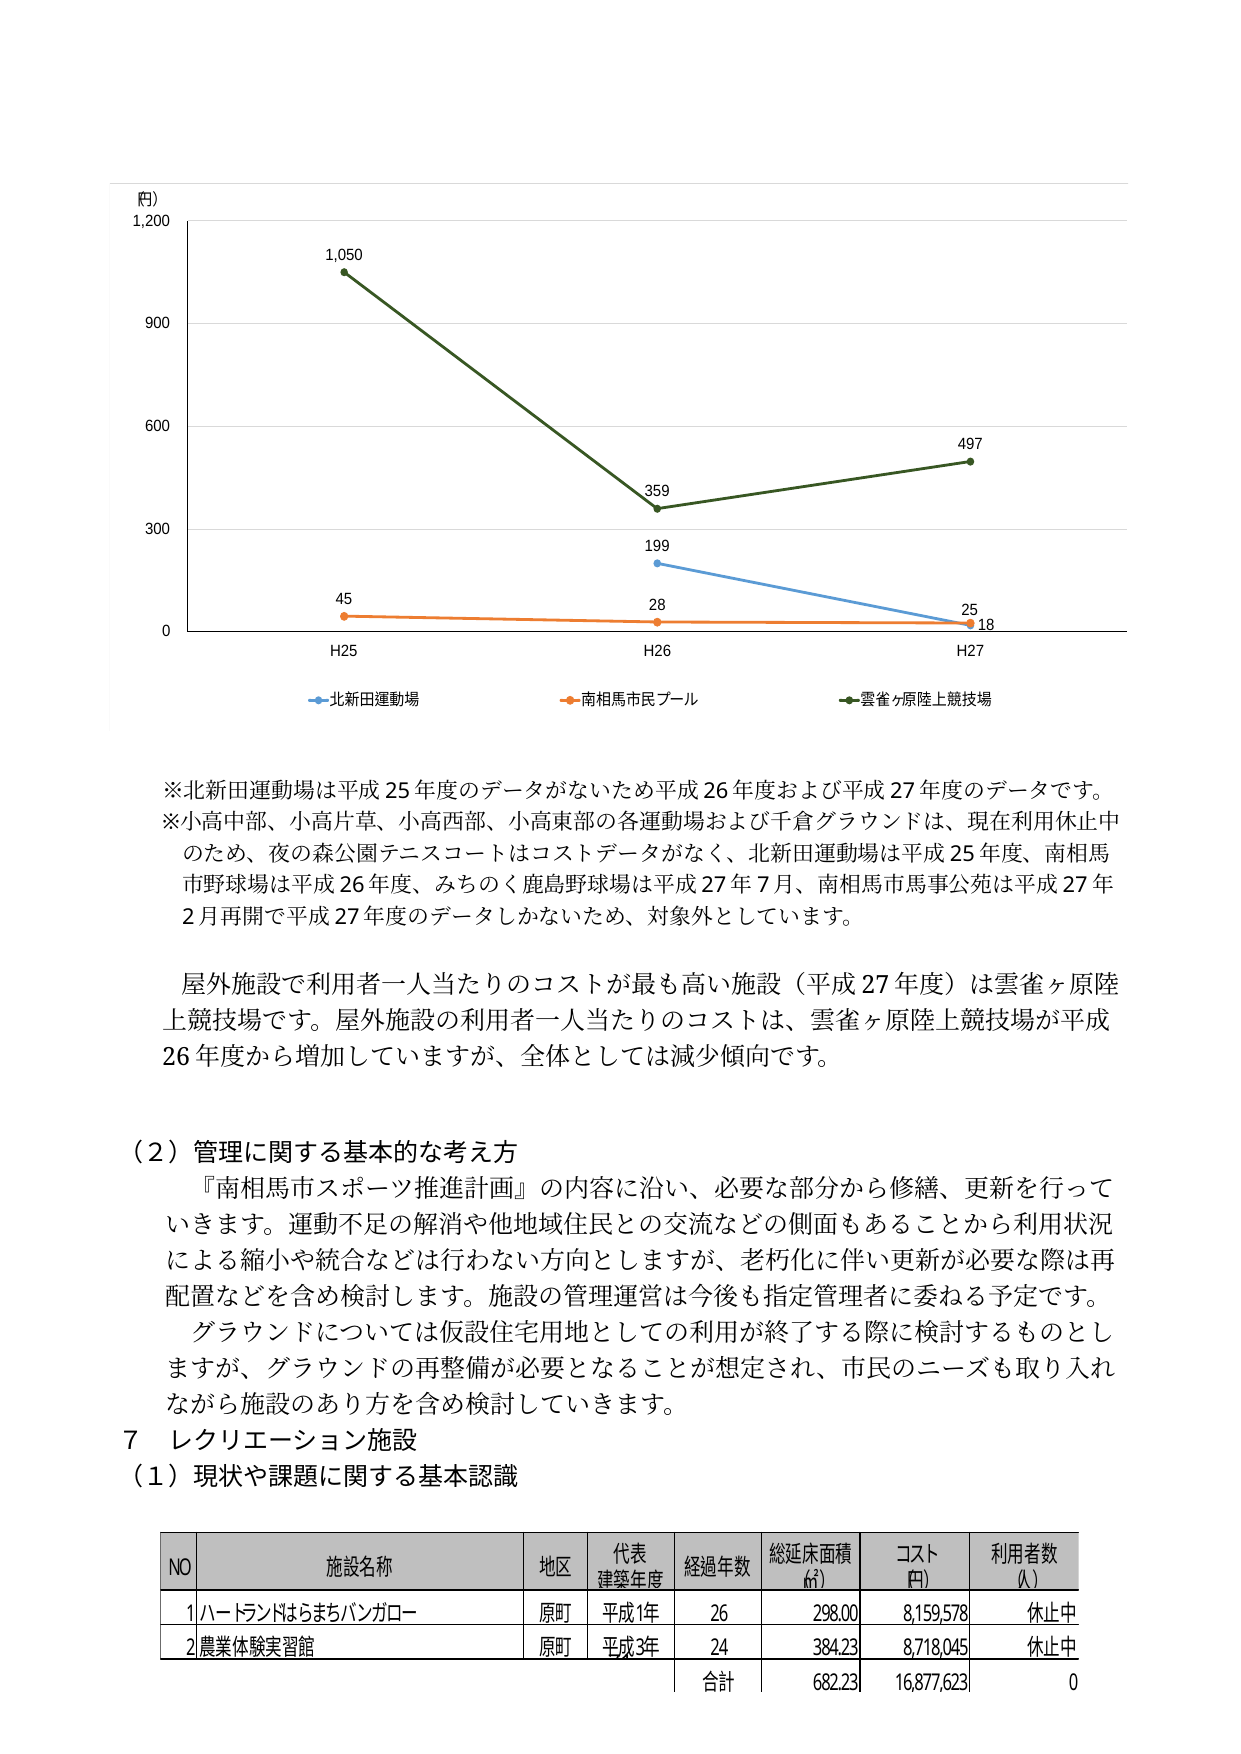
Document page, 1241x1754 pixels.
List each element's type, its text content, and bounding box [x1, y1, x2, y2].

text （１）現状や課題に関する基本認識 [118, 1457, 1122, 1493]
text ※北新田運動場は平成25年度のデータがないため平成26年度および平成27年度のデータです。 [140, 773, 1122, 804]
text ※小高中部、小高片草、小高西部、小高東部の各運動場および千倉グラウンドは、現在利用休止中のため、夜の森公園テニスコートはコストデータがなく、北新田運動場は平成25年度、南相馬市野球場は平成26年度、みちのく鹿島野球場は平成27年7月、南相馬市馬事公苑は平成27年2月再開で平成27年度のデータしかないため、対象外としています。 [162, 804, 1122, 931]
text 『南相馬市スポーツ推進計画』の内容に沿い、必要な部分から修繕、更新を行っていきます。運動不足の解消や他地域住民との交流などの側面もあることから利用状況による縮小や統合などは行わない方向としますが、老朽化に伴い更新が必要な際は再配置などを含め検討します。施設の管理運営は今後も指定管理者に委ねる予定です。 [140, 1169, 1122, 1312]
text （２）管理に関する基本的な考え方 [118, 1132, 1122, 1169]
subtitle ７ レクリエーション施設 [118, 1420, 1122, 1457]
text 屋外施設で利用者一人当たりのコストが最も高い施設（平成27年度）は雲雀ヶ原陸上競技場です。屋外施設の利用者一人当たりのコストは、雲雀ヶ原陸上競技場が平成26年度から増加していますが、全体としては減少傾向です。 [162, 965, 1122, 1073]
text グラウンドについては仮設住宅用地としての利用が終了する際に検討するものとしますが、グラウンドの再整備が必要となることが想定され、市民のニーズも取り入れながら施設のあり方を含め検討していきます。 [140, 1312, 1122, 1420]
